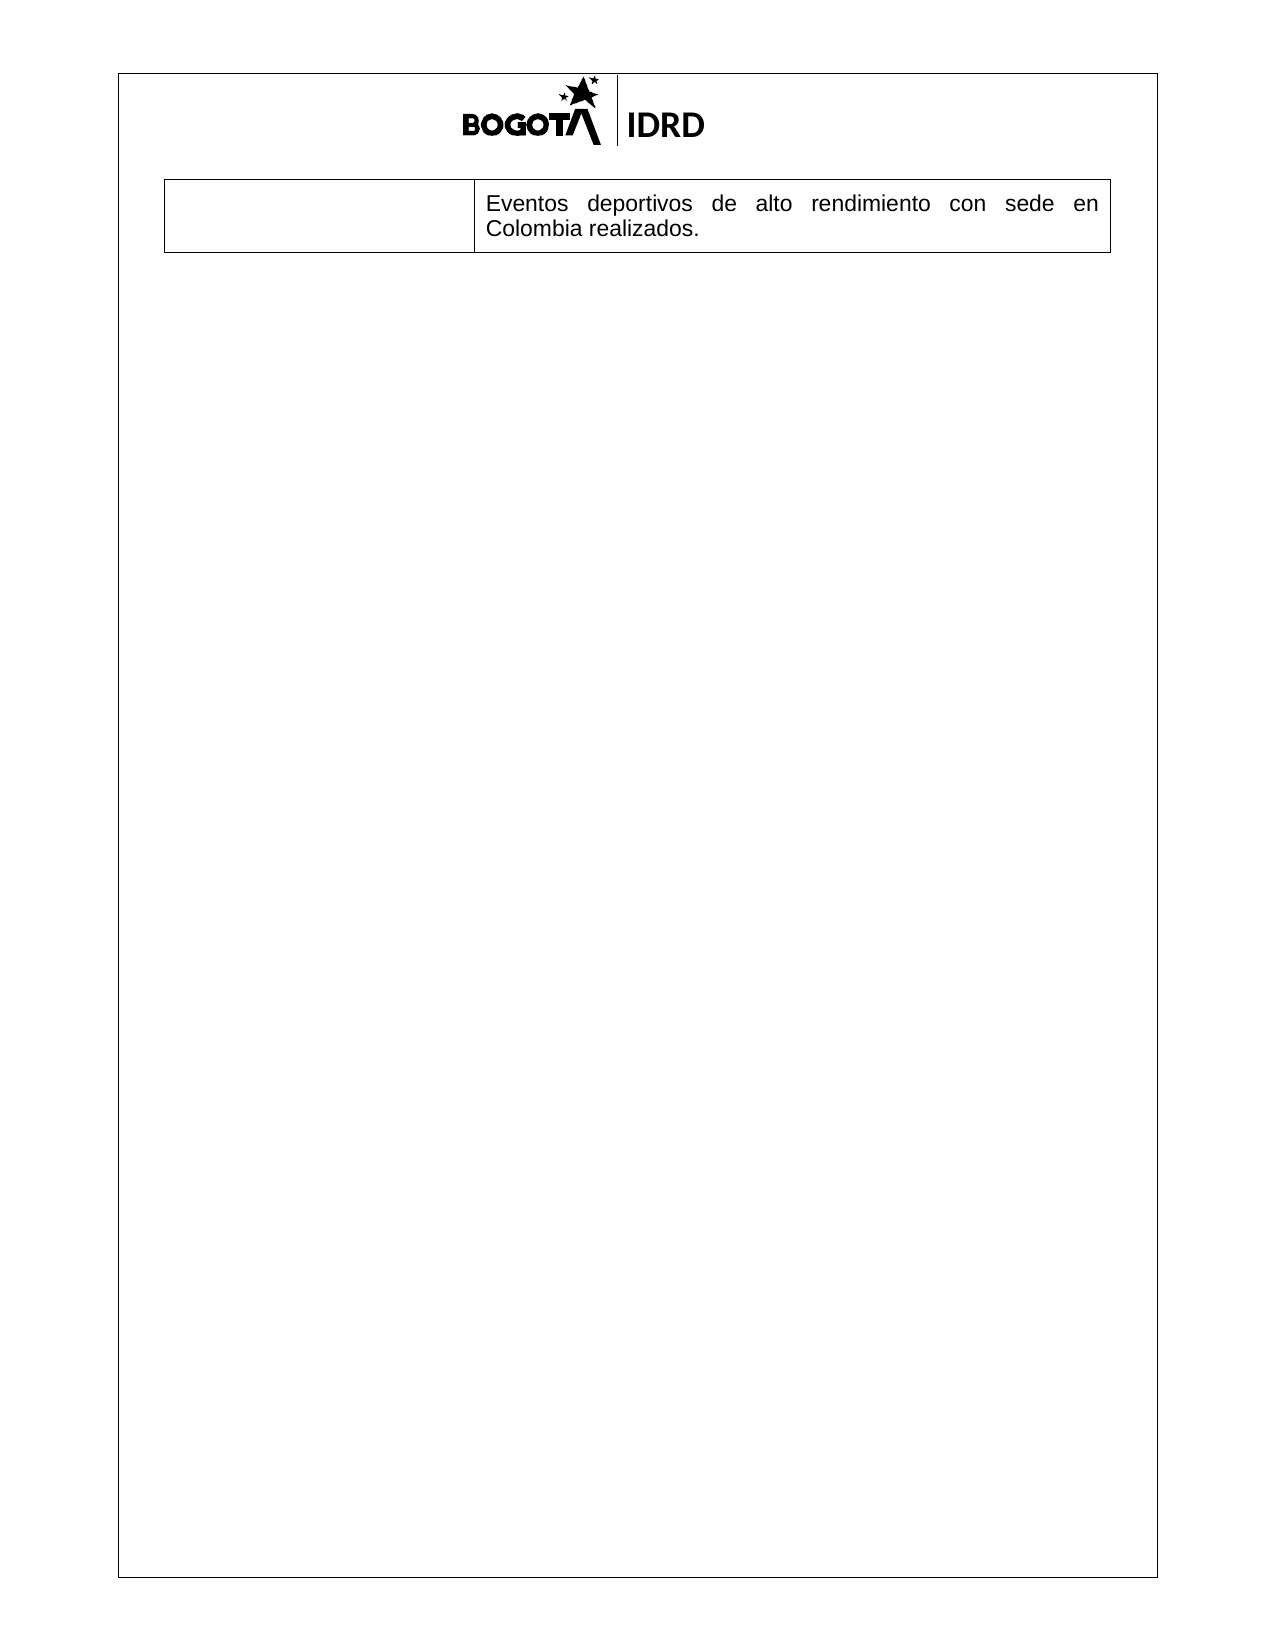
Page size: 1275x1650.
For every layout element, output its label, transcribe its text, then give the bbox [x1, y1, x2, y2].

table_cell Eventos deportivos de alto rendimiento con sede en Colombia realizados. [475, 180, 1110, 252]
